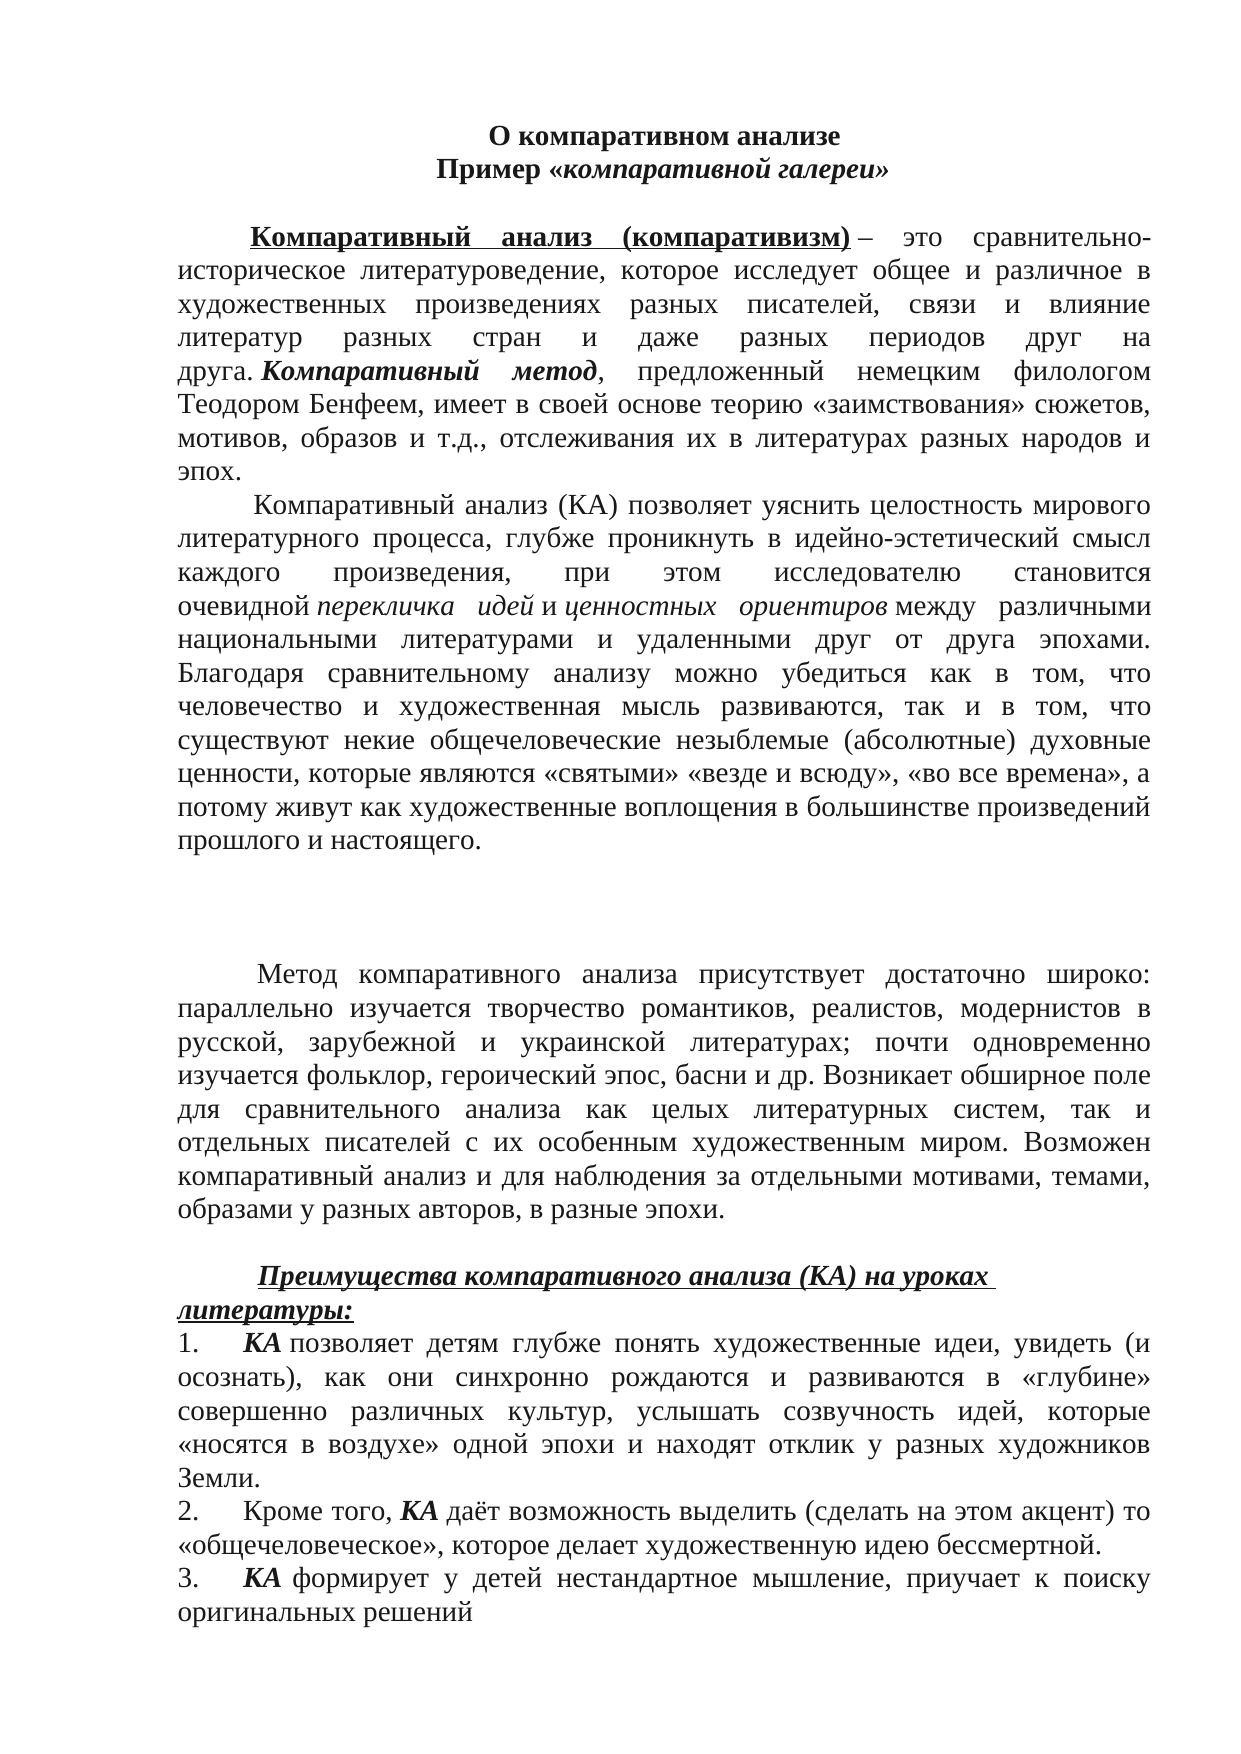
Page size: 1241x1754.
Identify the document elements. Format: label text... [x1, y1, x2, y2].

text Пример «компаративной галереи» [177, 152, 1152, 185]
text 3. КА формирует у детей нестандартное мышление, приучает к поиску оригинальных решений [177, 1560, 1152, 1627]
text Преимущества компаративного анализа (КА) на уроках литературы: [177, 1258, 1152, 1326]
text 1. КА позволяет детям глубже понять художественные идеи, увидеть (и осознать), как они синхронно рождаются и развиваются в «глубине» совершенно различных культур, услышать созвучность идей, которые «носятся в воздухе» одной эпохи и находят отклик у разных художников Земли. [177, 1326, 1152, 1493]
text Компаративный анализ (КА) позволяет уяснить целостность мирового литературного процесса, глубже проникнуть в идейно-эстетический смысл каждого произведения, при этом исследователю становится очевидной перекличка идей и ценностных ориентиров между различными национальными литературами и удаленными друг от друга эпохами. Благодаря сравнительному анализу можно убедиться как в том, что человечество и художественная мысль развиваются, так и в том, что существуют некие общечеловеческие незыблемые (абсолютные) духовные ценности, которые являются «святыми» «везде и всюду», «во все времена», а потому живут как художественные воплощения в большинстве произведений прошлого и настоящего. [177, 487, 1152, 856]
text О компаративном анализе [177, 118, 1152, 152]
text Компаративный анализ (компаративизм) – это сравнительно-историческое литературоведение, которое исследует общее и различное в художественных произведениях разных писателей, связи и влияние литератур разных стран и даже разных периодов друг на друга. Компаративный метод, предложенный немецким филологом Теодором Бенфеем, имеет в своей основе теорию «заимствования» сюжетов, мотивов, образов и т.д., отслеживания их в литературах разных народов и эпох. [177, 219, 1152, 487]
text Метод компаративного анализа присутствует достаточно широко: параллельно изучается творчество романтиков, реалистов, модернистов в русской, зарубежной и украинской литературах; почти одновременно изучается фольклор, героический эпос, басни и др. Возникает обширное поле для сравнительного анализа как целых литературных систем, так и отдельных писателей с их особенным художественным миром. Возможен компаративный анализ и для наблюдения за отдельными мотивами, темами, образами у разных авторов, в разные эпохи. [177, 957, 1152, 1225]
text 2. Кроме того, КА даёт возможность выделить (сделать на этом акцент) то «общечеловеческое», которое делает художественную идею бессмертной. [177, 1493, 1152, 1560]
